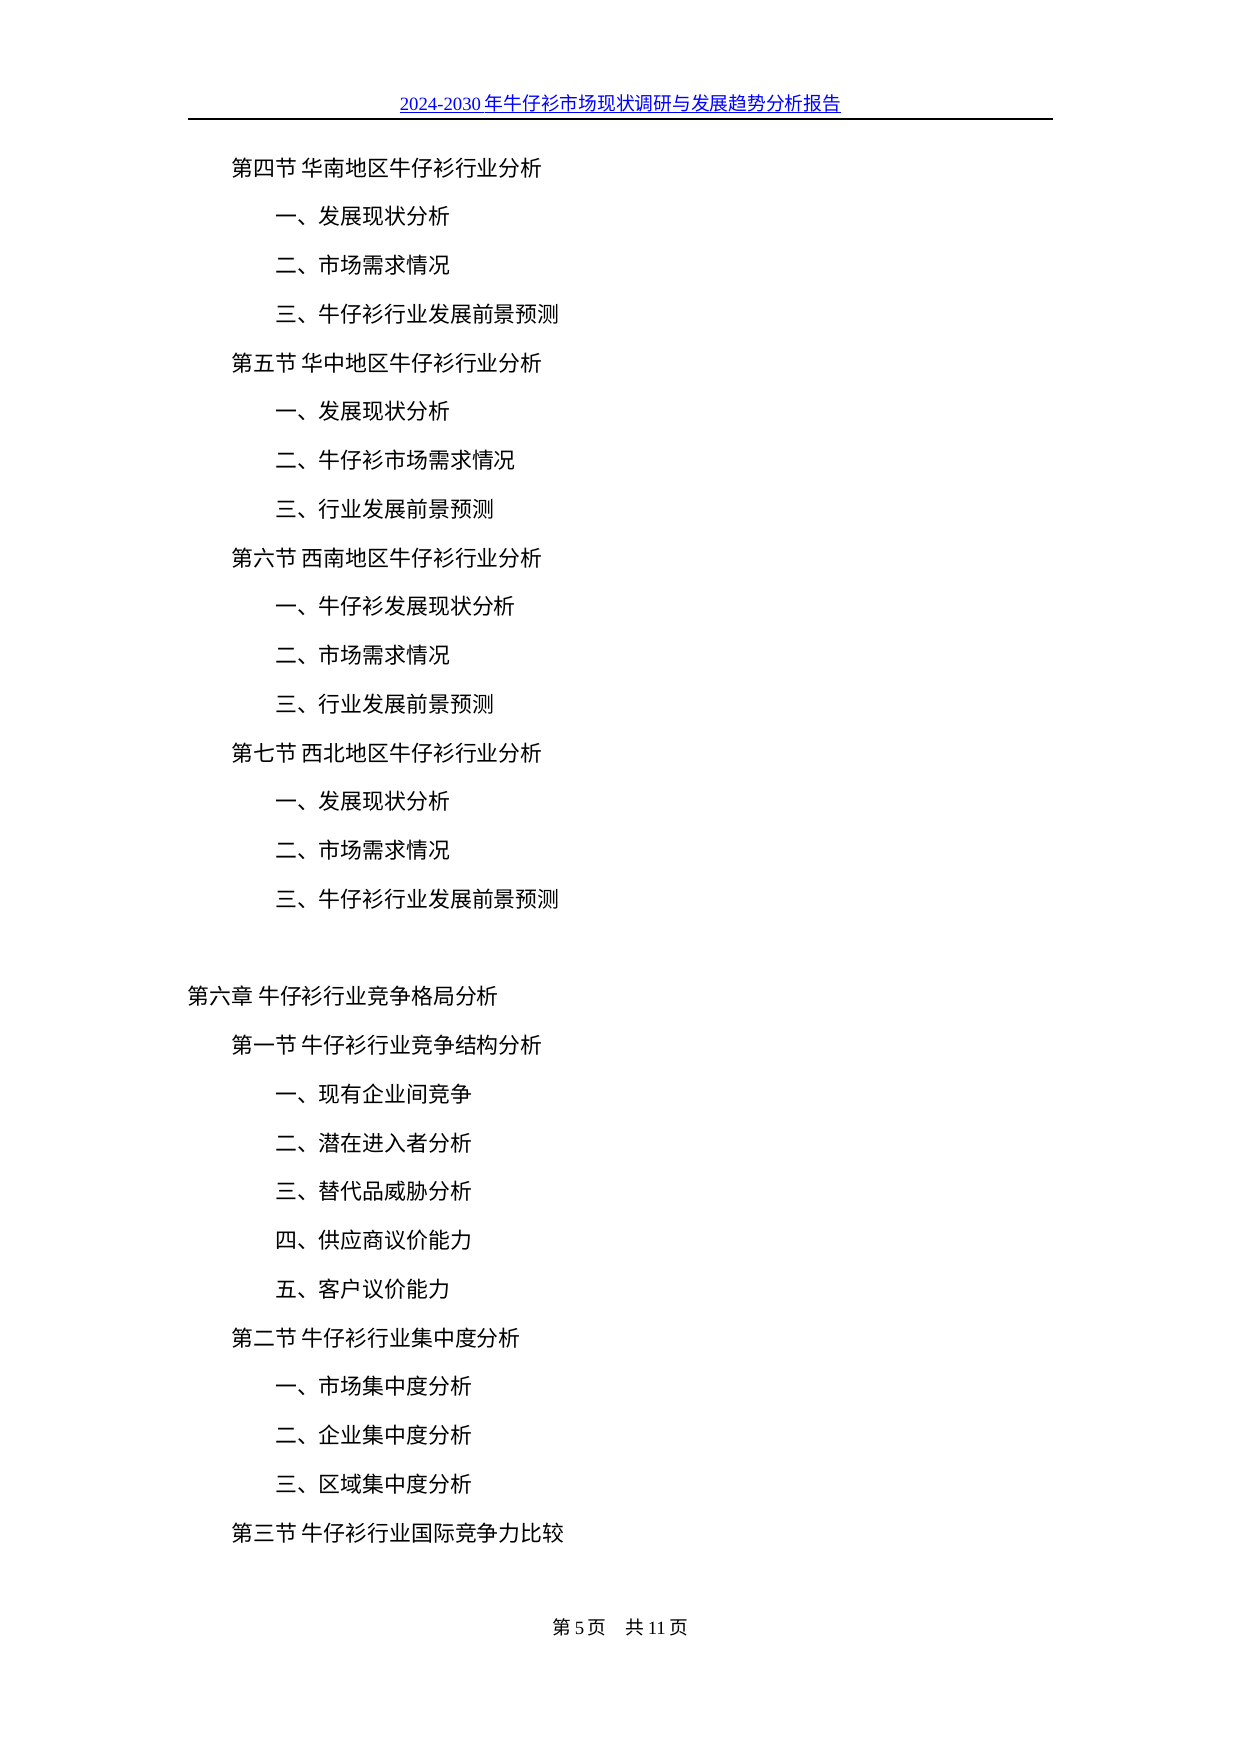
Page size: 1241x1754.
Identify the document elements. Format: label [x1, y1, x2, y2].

text [187, 150, 1053, 1548]
